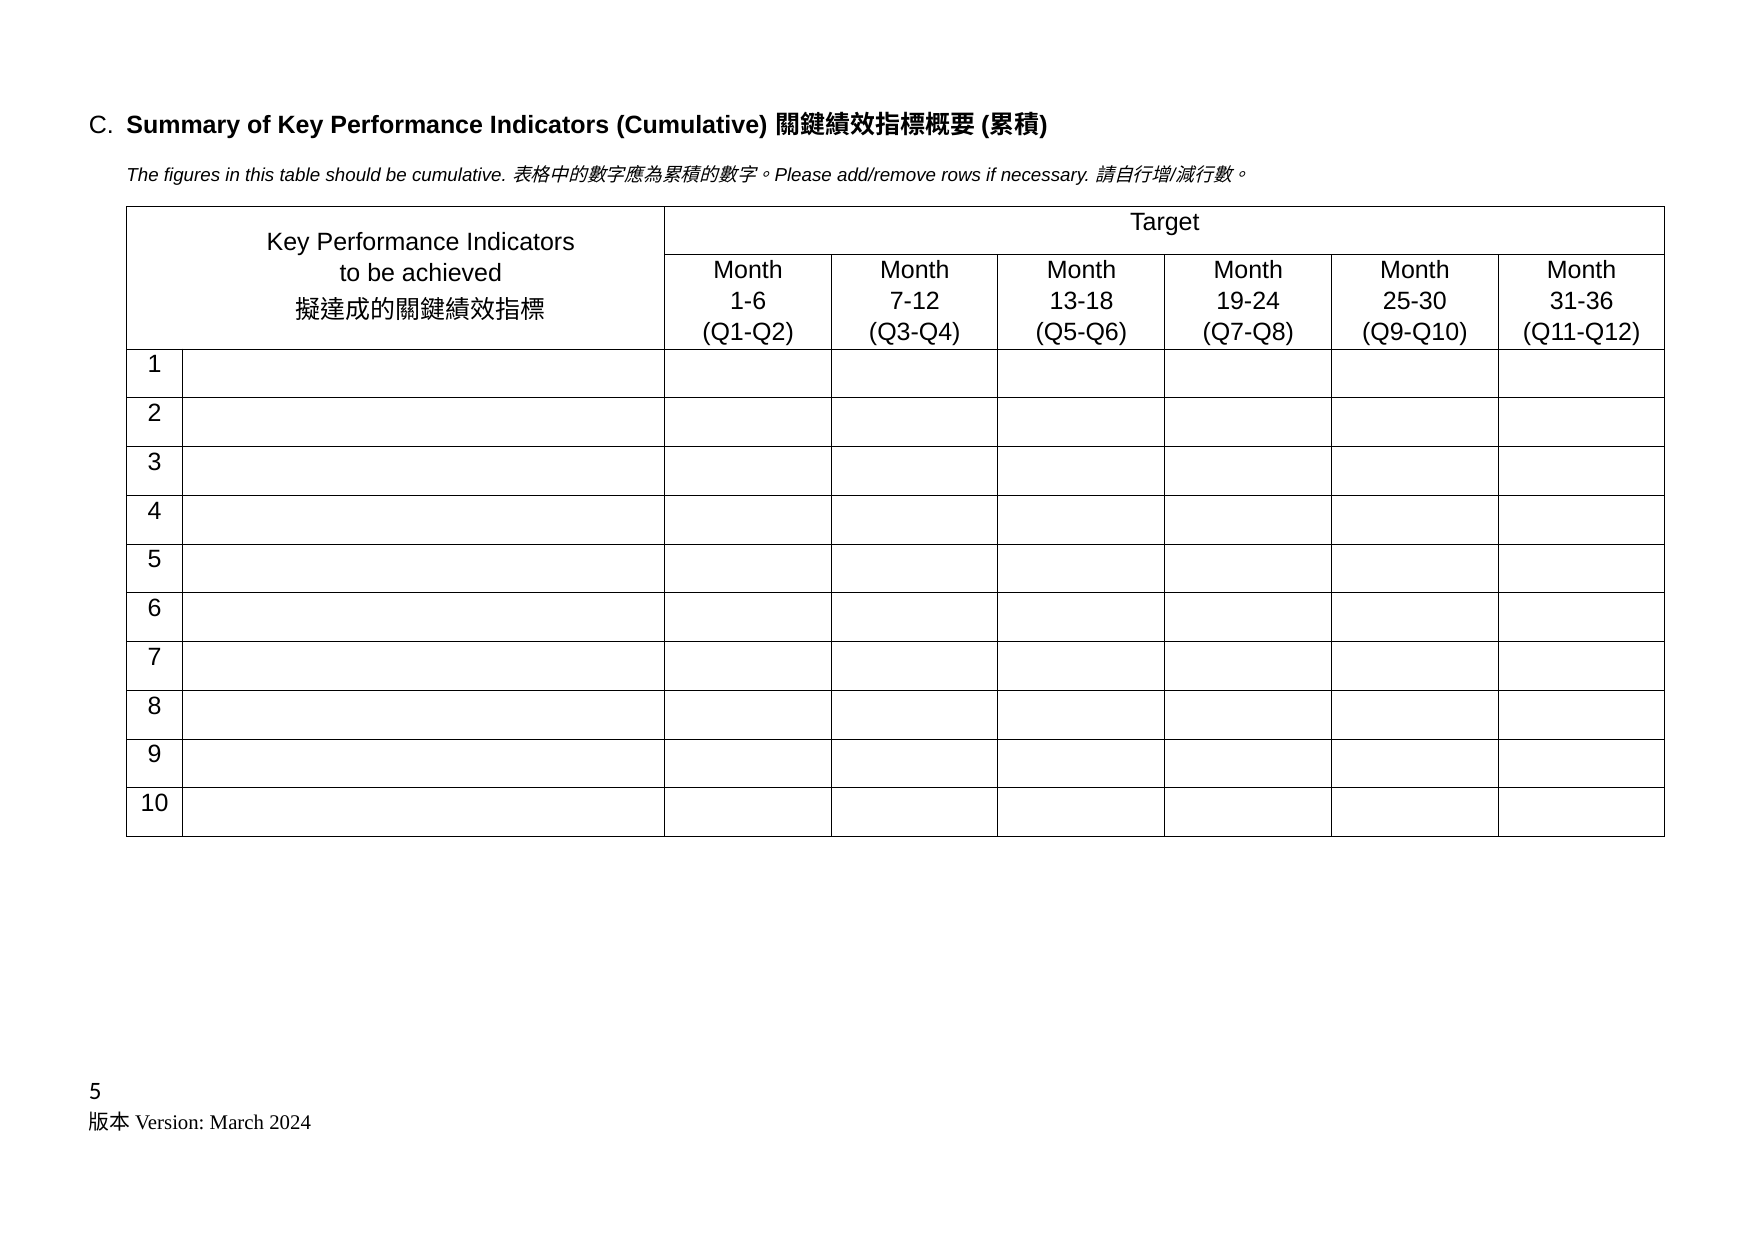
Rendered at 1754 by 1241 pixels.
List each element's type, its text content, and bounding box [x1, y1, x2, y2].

table_cell [998, 642, 1164, 690]
list The figures in this table should be cumulative. 表格中的數字應為累積的數字。Please add/remove rows if necessary. 請自行增/減行數。 [126, 160, 1665, 187]
table_cell [183, 788, 664, 836]
table_cell [1499, 398, 1664, 446]
table_cell [1165, 398, 1331, 446]
table_cell [183, 447, 664, 495]
table_cell [1499, 642, 1664, 690]
table_cell [1332, 398, 1498, 446]
table_cell [183, 740, 664, 787]
table_cell [1332, 350, 1498, 397]
table_cell [1165, 642, 1331, 690]
table_cell [1332, 447, 1498, 495]
table_cell [1499, 740, 1664, 787]
table_cell [183, 691, 664, 738]
table_cell [832, 447, 997, 495]
table_cell [665, 545, 831, 592]
table_cell [832, 691, 997, 738]
table_cell [1165, 545, 1331, 592]
table_cell [998, 496, 1164, 543]
table_cell [832, 496, 997, 543]
table_cell [1499, 447, 1664, 495]
table_cell [832, 593, 997, 641]
table_header Target [665, 207, 1664, 254]
table_cell [1165, 447, 1331, 495]
table_cell 6 [127, 593, 182, 641]
table_cell 2 [127, 398, 182, 446]
table_cell 4 [127, 496, 182, 543]
table_cell [998, 350, 1164, 397]
table_cell [998, 691, 1164, 738]
table_cell [1165, 788, 1331, 836]
table_cell [1332, 545, 1498, 592]
table_cell [183, 642, 664, 690]
table_cell 7 [127, 642, 182, 690]
table_cell Month 25-30 (Q9-Q10) [1332, 255, 1498, 348]
table_cell [665, 496, 831, 543]
table_cell [1499, 496, 1664, 543]
table_cell [665, 398, 831, 446]
table_cell [1332, 496, 1498, 543]
table_cell [1332, 740, 1498, 787]
table_cell 9 [127, 740, 182, 787]
table_cell [998, 788, 1164, 836]
table_cell [665, 642, 831, 690]
table_cell [665, 447, 831, 495]
table_cell Month 1-6 (Q1-Q2) [665, 255, 831, 348]
table_cell 8 [127, 691, 182, 738]
table_cell 5 [127, 545, 182, 592]
table_cell [998, 593, 1164, 641]
table_cell [998, 740, 1164, 787]
table_cell [665, 788, 831, 836]
table_cell [1165, 350, 1331, 397]
table_cell [665, 593, 831, 641]
table_cell [665, 350, 831, 397]
table_cell [1165, 691, 1331, 738]
table_cell [1332, 788, 1498, 836]
table_cell [1332, 593, 1498, 641]
table_cell [1332, 691, 1498, 738]
table_cell [1165, 496, 1331, 543]
table_cell 3 [127, 447, 182, 495]
table_cell [183, 350, 664, 397]
table_cell [183, 398, 664, 446]
table_cell [832, 740, 997, 787]
list Summary of Key Performance Indicators (Cumulative) 關鍵績效指標概要 (累積) [89, 104, 1665, 141]
table_cell [1332, 642, 1498, 690]
table_cell [1165, 593, 1331, 641]
table_cell [1499, 593, 1664, 641]
table_cell Month 13-18 (Q5-Q6) [998, 255, 1164, 348]
table_cell [998, 447, 1164, 495]
table_cell [183, 545, 664, 592]
table_cell [183, 593, 664, 641]
table_cell [1165, 740, 1331, 787]
table_cell [1499, 350, 1664, 397]
table_cell [1499, 545, 1664, 592]
table_cell [998, 545, 1164, 592]
table_cell 10 [127, 788, 182, 836]
table_cell [832, 788, 997, 836]
table_cell [832, 545, 997, 592]
table_cell [832, 398, 997, 446]
table_cell 1 [127, 350, 182, 397]
table_cell Month 19-24 (Q7-Q8) [1165, 255, 1331, 348]
table_cell [1499, 788, 1664, 836]
table_cell [183, 496, 664, 543]
table_cell [832, 642, 997, 690]
table_cell [665, 740, 831, 787]
table_cell [1499, 691, 1664, 738]
table_header Key Performance Indicators to be achieved 擬達成的關鍵績效指標 [127, 207, 664, 348]
table_cell Month 31-36 (Q11-Q12) [1499, 255, 1664, 348]
table_cell [998, 398, 1164, 446]
table_cell Month 7-12 (Q3-Q4) [832, 255, 997, 348]
table_cell [665, 691, 831, 738]
table_cell [832, 350, 997, 397]
